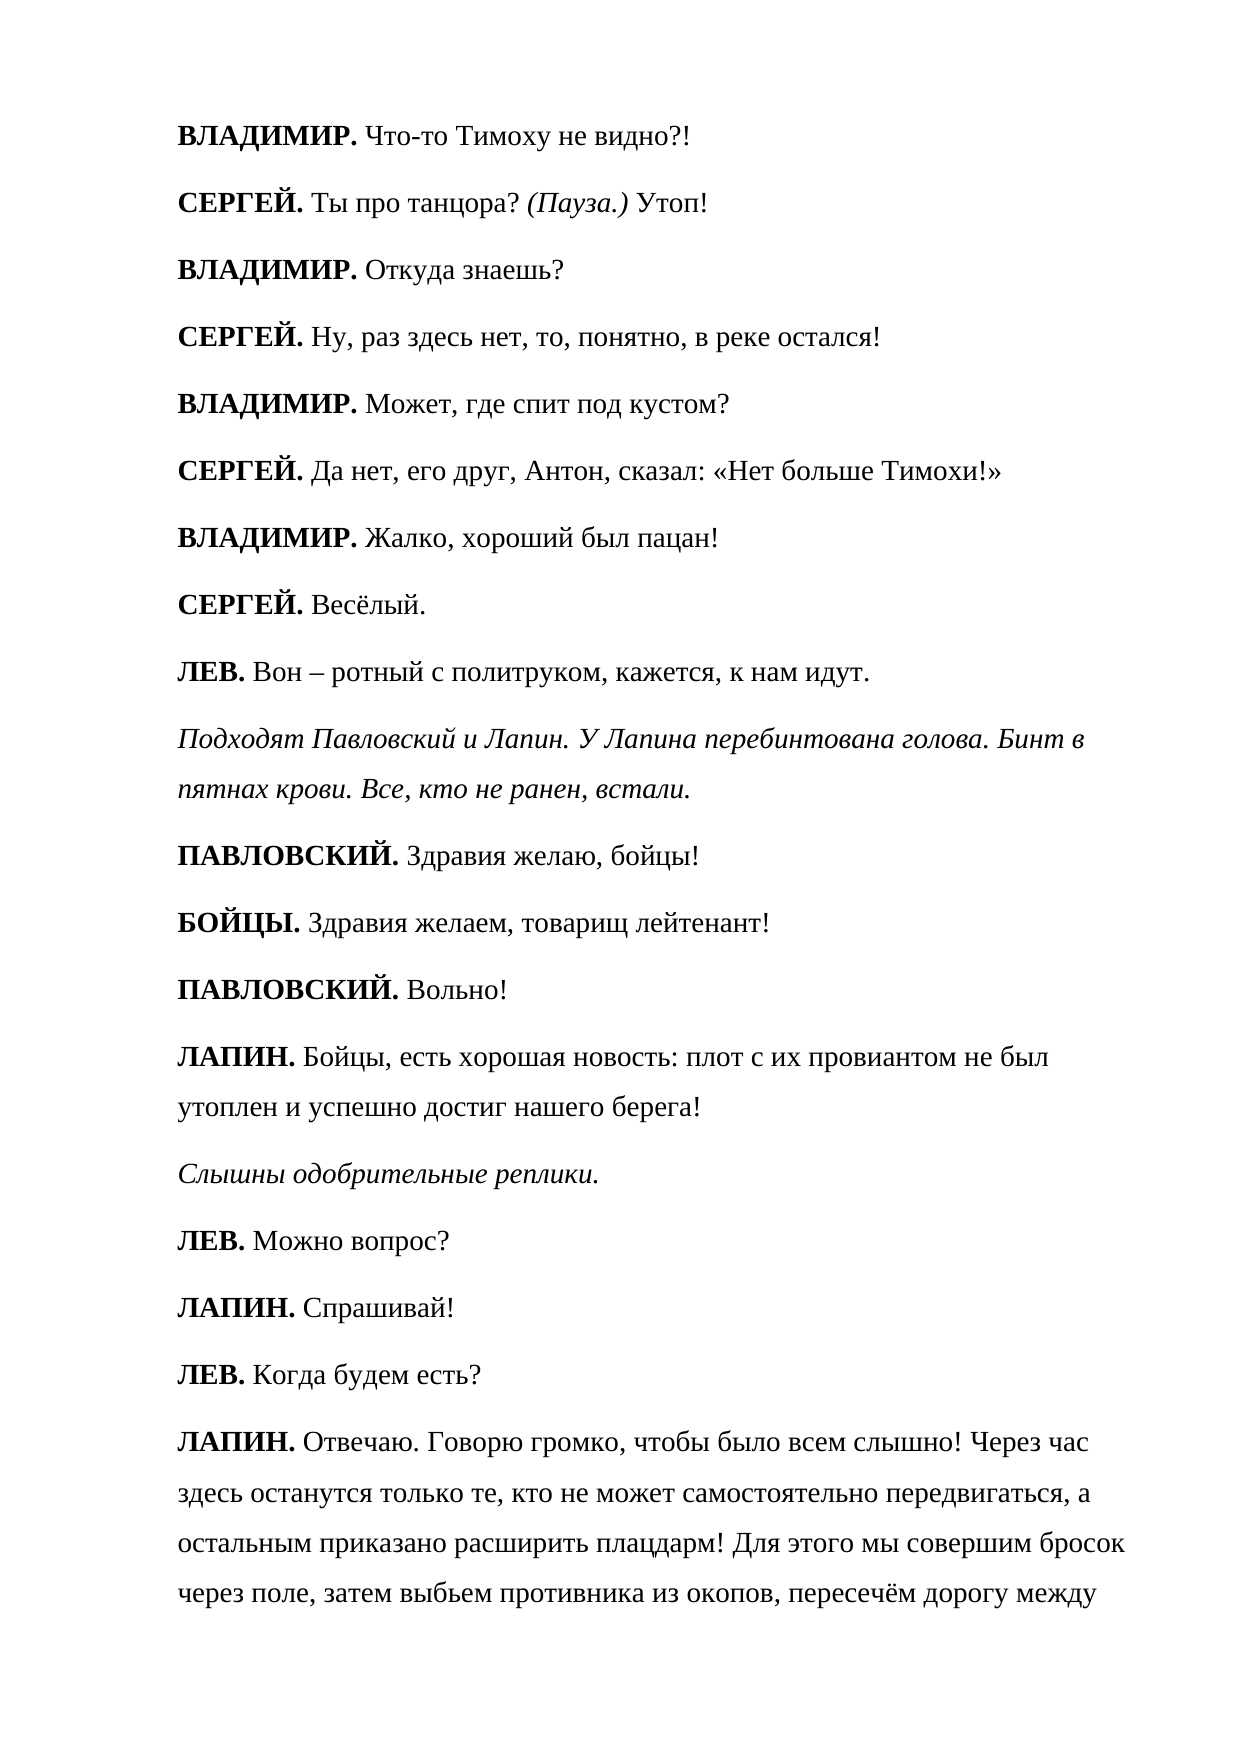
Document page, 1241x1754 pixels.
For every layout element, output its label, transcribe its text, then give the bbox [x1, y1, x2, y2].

text ВЛАДИМИР. Жалко, хороший был пацан! [177, 520, 1152, 553]
text СЕРГЕЙ. Да нет, его друг, Антон, сказал: «Нет больше Тимохи!» [177, 453, 1152, 487]
text ЛАПИН. Спрашивай! [177, 1290, 1152, 1324]
text Слышны одобрительные реплики. [177, 1156, 1152, 1190]
text ВЛАДИМИР. Что-то Тимоху не видно?! [177, 118, 1152, 152]
text БОЙЦЫ. Здравия желаем, товарищ лейтенант! [177, 905, 1152, 939]
text ЛЕВ. Когда будем есть? [177, 1357, 1152, 1391]
text ЛЕВ. Вон – ротный с политруком, кажется, к нам идут. [177, 654, 1152, 687]
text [177, 1424, 1152, 1609]
text СЕРГЕЙ. Ну, раз здесь нет, то, понятно, в реке остался! [177, 319, 1152, 353]
text СЕРГЕЙ. Ты про танцора? (Пауза.) Утоп! [177, 185, 1152, 219]
text СЕРГЕЙ. Весёлый. [177, 587, 1152, 621]
text ЛЕВ. Можно вопрос? [177, 1223, 1152, 1257]
text ПАВЛОВСКИЙ. Здравия желаю, бойцы! [177, 838, 1152, 872]
text ВЛАДИМИР. Может, где спит под кустом? [177, 386, 1152, 419]
text Подходят Павловский и Лапин. У Лапина перебинтована голова. Бинт в пятнах крови. Все, кто не ранен, встали. [177, 721, 1152, 805]
text ВЛАДИМИР. Откуда знаешь? [177, 252, 1152, 286]
text ЛАПИН. Бойцы, есть хорошая новость: плот с их провиантом не был утоплен и успешно достиг нашего берега! [177, 1039, 1152, 1123]
text ПАВЛОВСКИЙ. Вольно! [177, 972, 1152, 1006]
